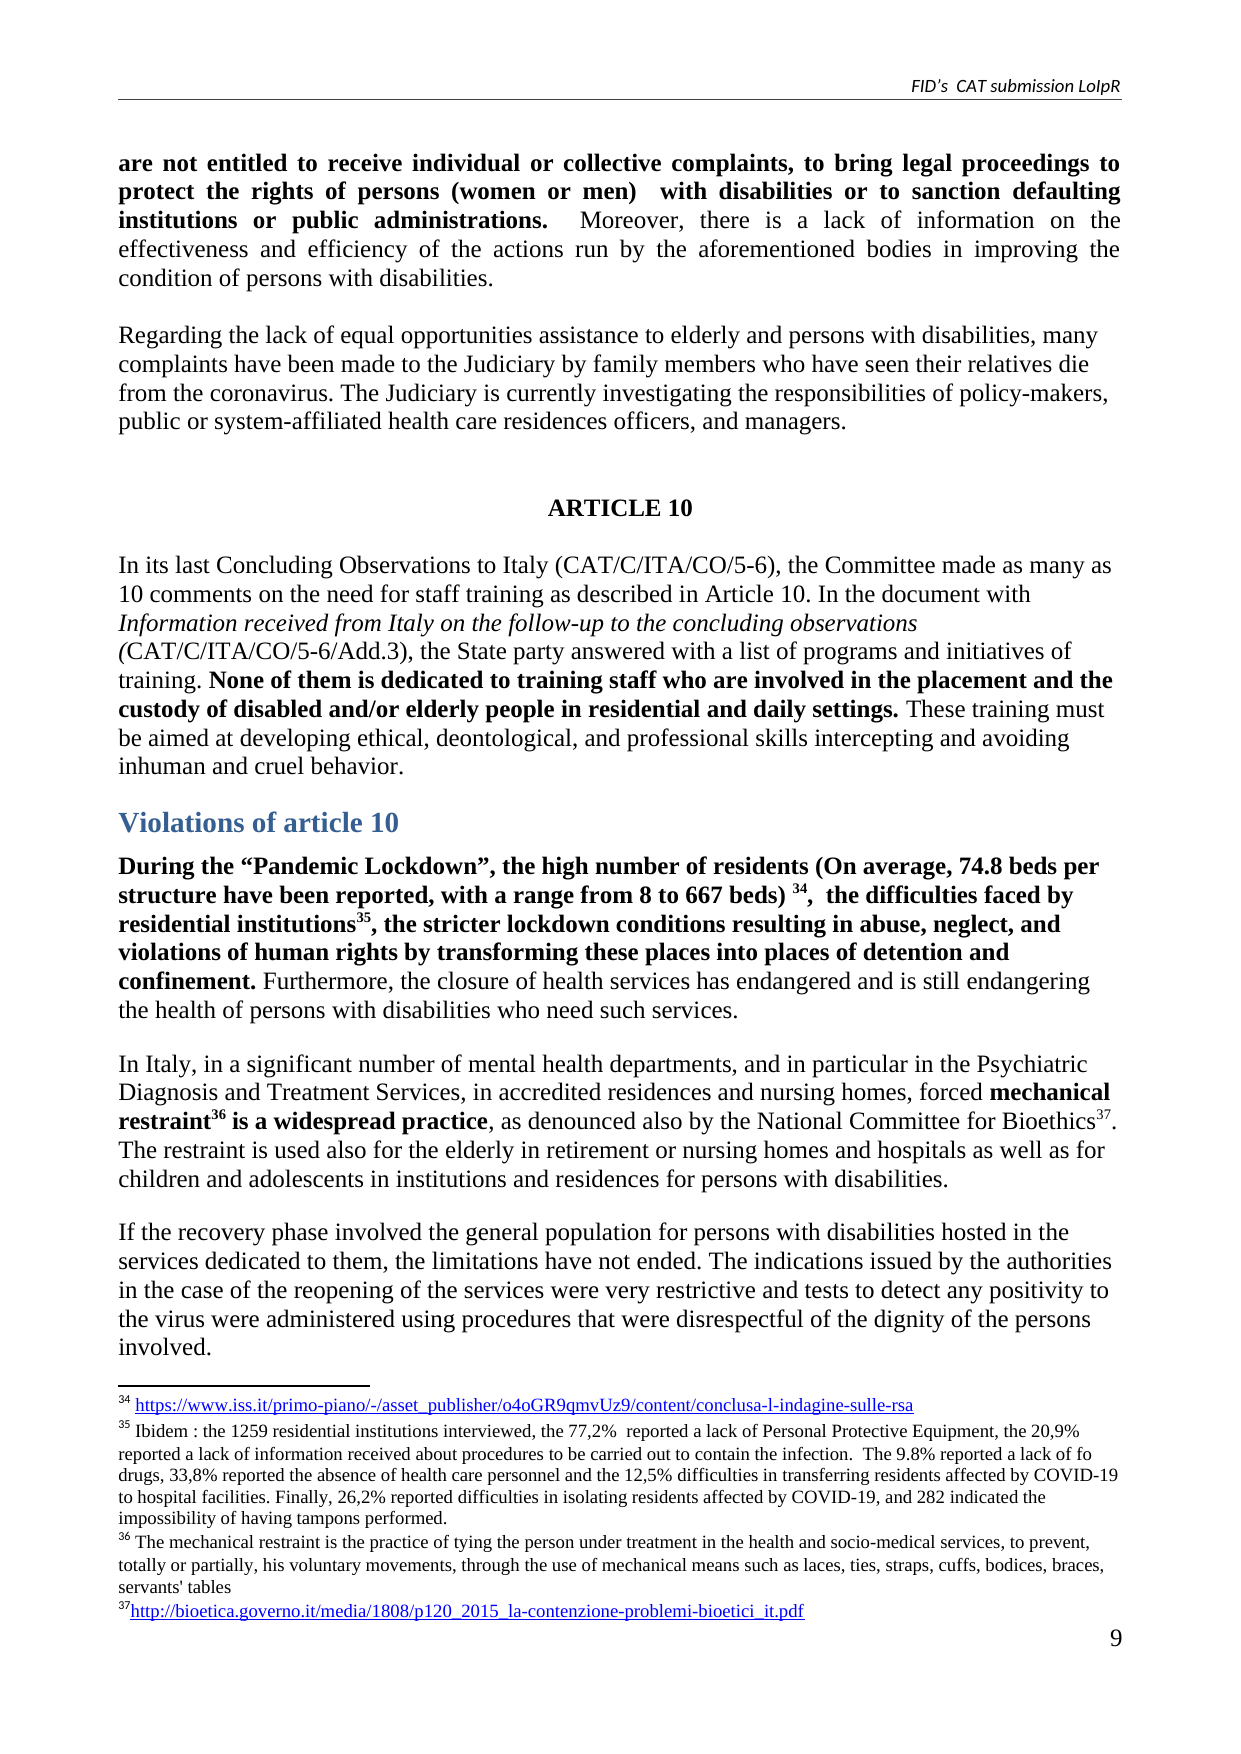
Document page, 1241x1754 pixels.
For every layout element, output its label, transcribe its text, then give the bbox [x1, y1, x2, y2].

text In Italy, in a significant number of mental health departments, and in particular in the Psychiatric Diagnosis and Treatment Services, in accredited residences and nursing homes, forced mechanical restraint is a widespread practice, as denounced also by the National Committee for Bioethics. The restraint is used also for the elderly in retirement or nursing homes and hospitals as well as for children and adolescents in institutions and residences for persons with disabilities. [118, 1049, 1122, 1192]
text ARTICLE 10 [118, 493, 1122, 521]
subtitle Violations of article 10 [118, 805, 1122, 839]
text The National Observatory on the Condition of Persons with Disabilities, whilst mentioning the discrimination, the multiple discriminations, the abuses and torture against persons with disabilities, are not entitled to receive individual or collective complaints, to bring legal proceedings to protect the rights of persons (women or men) with disabilities or to sanction defaulting institutions or public administrations. Moreover, there is a lack of information on the effectiveness and efficiency of the actions run by the aforementioned bodies in improving the condition of persons with disabilities. [118, 148, 1122, 291]
text Regarding the lack of equal opportunities assistance to elderly and persons with disabilities, many complaints have been made to the Judiciary by family members who have seen their relatives die from the coronavirus. The Judiciary is currently investigating the responsibilities of policy-makers, public or system-affiliated health care residences officers, and managers. [118, 320, 1122, 435]
text In its last Concluding Observations to Italy (CAT/C/ITA/CO/5-6), the Committee made as many as 10 comments on the need for staff training as described in Article 10. In the document with Information received from Italy on the follow-up to the concluding observations (CAT/C/ITA/CO/5-6/Add.3), the State party answered with a list of programs and initiatives of training. None of them is dedicated to training staff who are involved in the placement and the custody of disabled and/or elderly people in residential and daily settings. These training must be aimed at developing ethical, deontological, and professional skills intercepting and avoiding inhuman and cruel behavior. [118, 550, 1122, 780]
text During the “Pandemic Lockdown”, the high number of residents (On average, 74.8 beds per structure have been reported, with a range from 8 to 667 beds) , the difficulties faced by residential institutions, the stricter lockdown conditions resulting in abuse, neglect, and violations of human rights by transforming these places into places of detention and confinement. Furthermore, the closure of health services has endangered and is still endangering the health of persons with disabilities who need such services. [118, 851, 1122, 1024]
text If the recovery phase involved the general population for persons with disabilities hosted in the services dedicated to them, the limitations have not ended. The indications issued by the authorities in the case of the reopening of the services were very restrictive and tests to detect any positivity to the virus were administered using procedures that were disrespectful of the dignity of the persons involved. [118, 1217, 1122, 1361]
